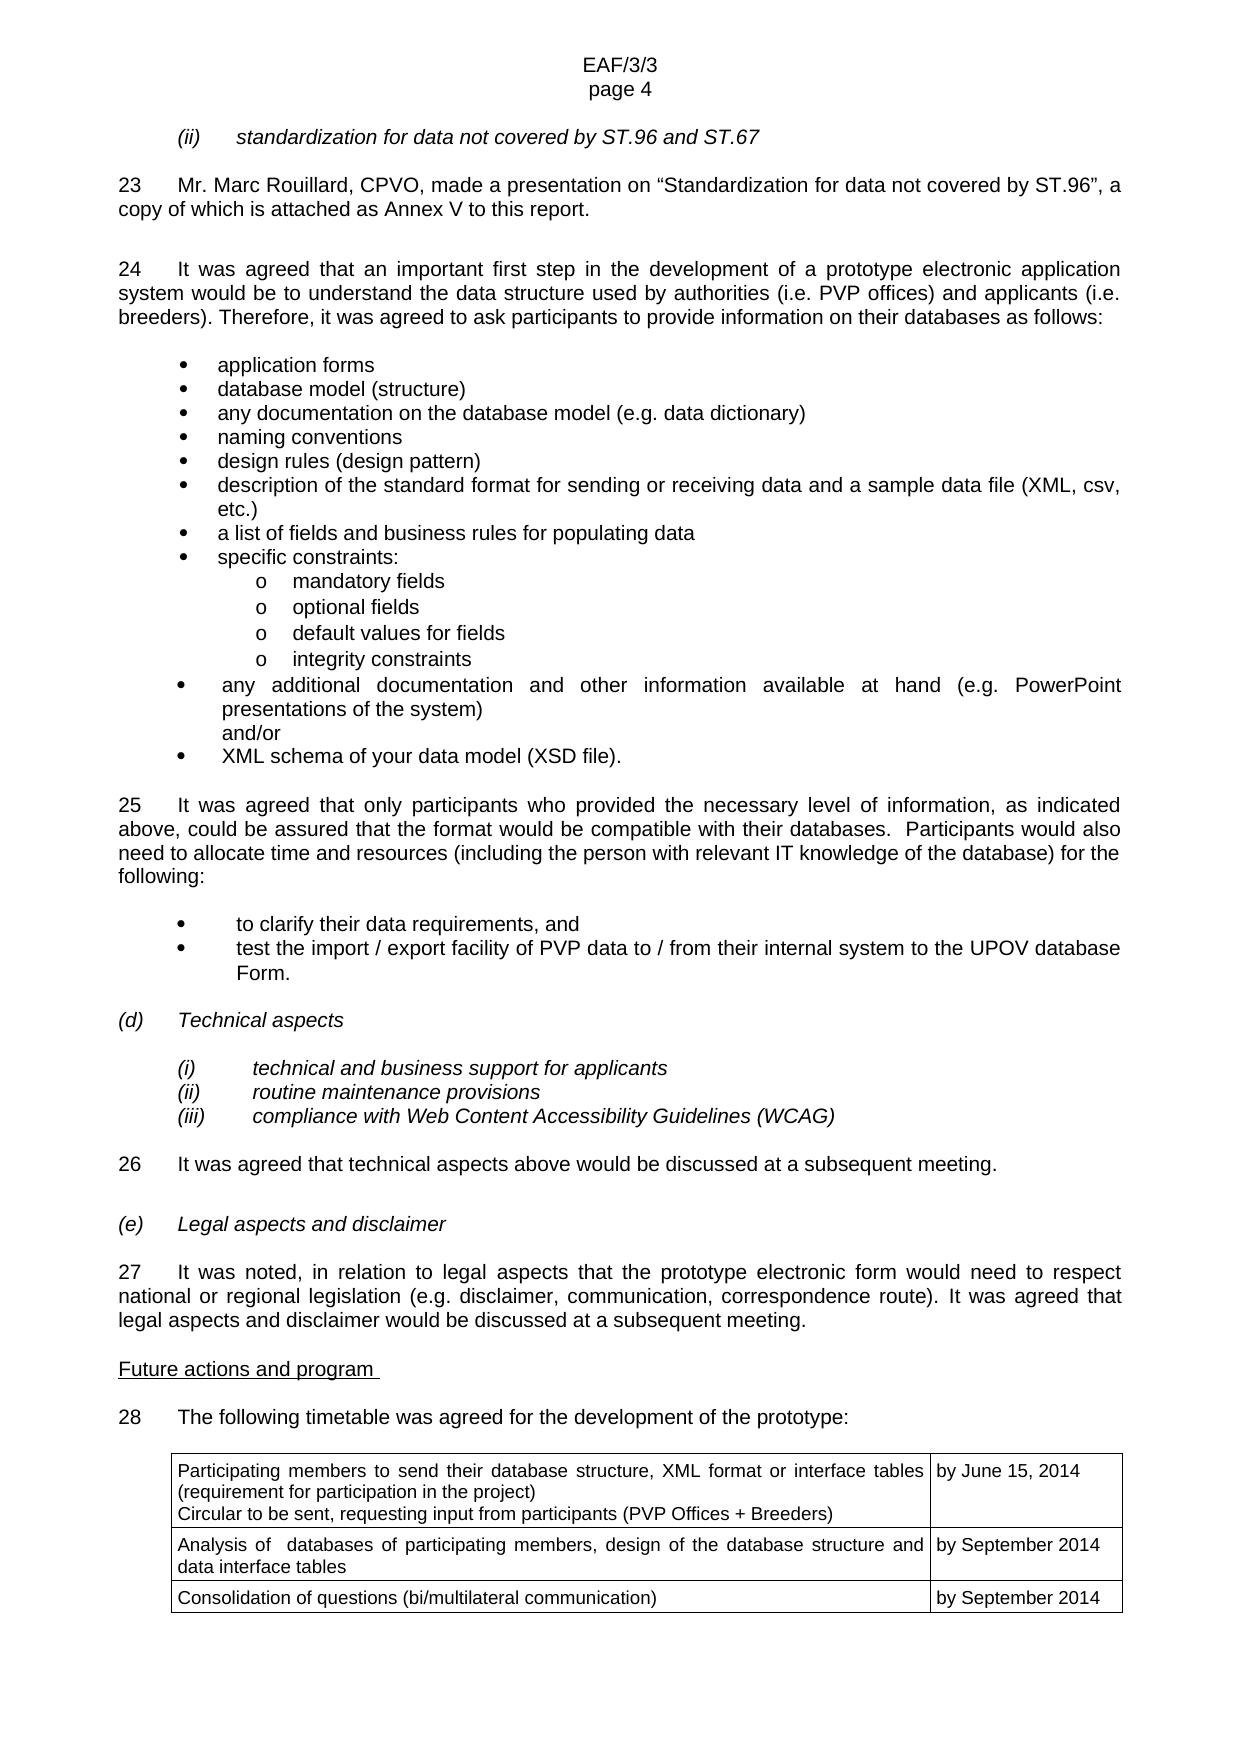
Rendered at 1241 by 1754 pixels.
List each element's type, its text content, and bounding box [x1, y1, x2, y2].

list any additional documentation and other information available at hand (e.g. PowerPoint presentations of the system) [177, 672, 1122, 720]
list to clarify their data requirements, and [177, 912, 1122, 936]
subtitle compliance with Web Content Accessibility Guidelines (WCAG) [177, 1104, 1122, 1128]
table_cell Consolidation of questions (bi/multilateral communication) [172, 1581, 930, 1612]
table_header Participating members to send their database structure, XML format or interface tables (requirement for participation in the project) Circular to be sent, requesting input from participants (PVP Offices + Breeders) [172, 1454, 930, 1527]
text It was agreed that an important first step in the development of a prototype electronic application system would be to understand the data structure used by authorities (i.e. PVP offices) and applicants (i.e. breeders). Therefore, it was agreed to ask participants to provide information on their databases as follows: [118, 257, 1122, 329]
list description of the standard format for sending or receiving data and a sample data file (XML, csv, etc.) [180, 473, 1122, 521]
table_cell by September 2014 [931, 1581, 1122, 1612]
list test the import / export facility of PVP data to / from their internal system to the UPOV database Form. [177, 936, 1122, 984]
list integrity constraints [255, 647, 1122, 672]
list default values for fields [255, 621, 1122, 647]
text It was agreed that only participants who provided the necessary level of information, as indicated above, could be assured that the format would be compatible with their databases. Participants would also need to allocate time and resources (including the person with relevant IT knowledge of the database) for the following: [118, 792, 1122, 888]
subtitle (d) Technical aspects [118, 1008, 1122, 1032]
subtitle (ii) standardization for data not covered by ST.96 and ST.67 [177, 125, 1122, 149]
text The following timetable was agreed for the development of the prototype: [118, 1404, 1122, 1428]
list application forms [180, 353, 1122, 377]
list database model (structure) [180, 377, 1122, 401]
list mandatory fields [255, 569, 1122, 595]
table_cell by September 2014 [931, 1528, 1122, 1580]
list design rules (design pattern) [180, 449, 1122, 473]
list XML schema of your data model (XSD file). [177, 744, 1122, 768]
list any documentation on the database model (e.g. data dictionary) [180, 401, 1122, 425]
subtitle technical and business support for applicants [177, 1056, 1122, 1080]
subtitle Future actions and program [118, 1357, 1122, 1381]
subtitle (e) Legal aspects and disclaimer [118, 1212, 1122, 1236]
text It was noted, in relation to legal aspects that the prototype electronic form would need to respect national or regional legislation (e.g. disclaimer, communication, correspondence route). It was agreed that legal aspects and disclaimer would be discussed at a subsequent meeting. [118, 1260, 1122, 1332]
list a list of fields and business rules for populating data [180, 521, 1122, 545]
table_header by June 15, 2014 [931, 1454, 1122, 1527]
list naming conventions [180, 425, 1122, 449]
list specific constraints: [180, 545, 1122, 569]
text and/or [222, 720, 1122, 744]
text Mr. Marc Rouillard, CPVO, made a presentation on “Standardization for data not covered by ST.96”, a copy of which is attached as Annex V to this report. [118, 173, 1122, 221]
subtitle routine maintenance provisions [177, 1080, 1122, 1104]
table_cell Analysis of databases of participating members, design of the database structure and data interface tables [172, 1528, 930, 1580]
list optional fields [255, 595, 1122, 621]
text It was agreed that technical aspects above would be discussed at a subsequent meeting. [118, 1152, 1122, 1176]
